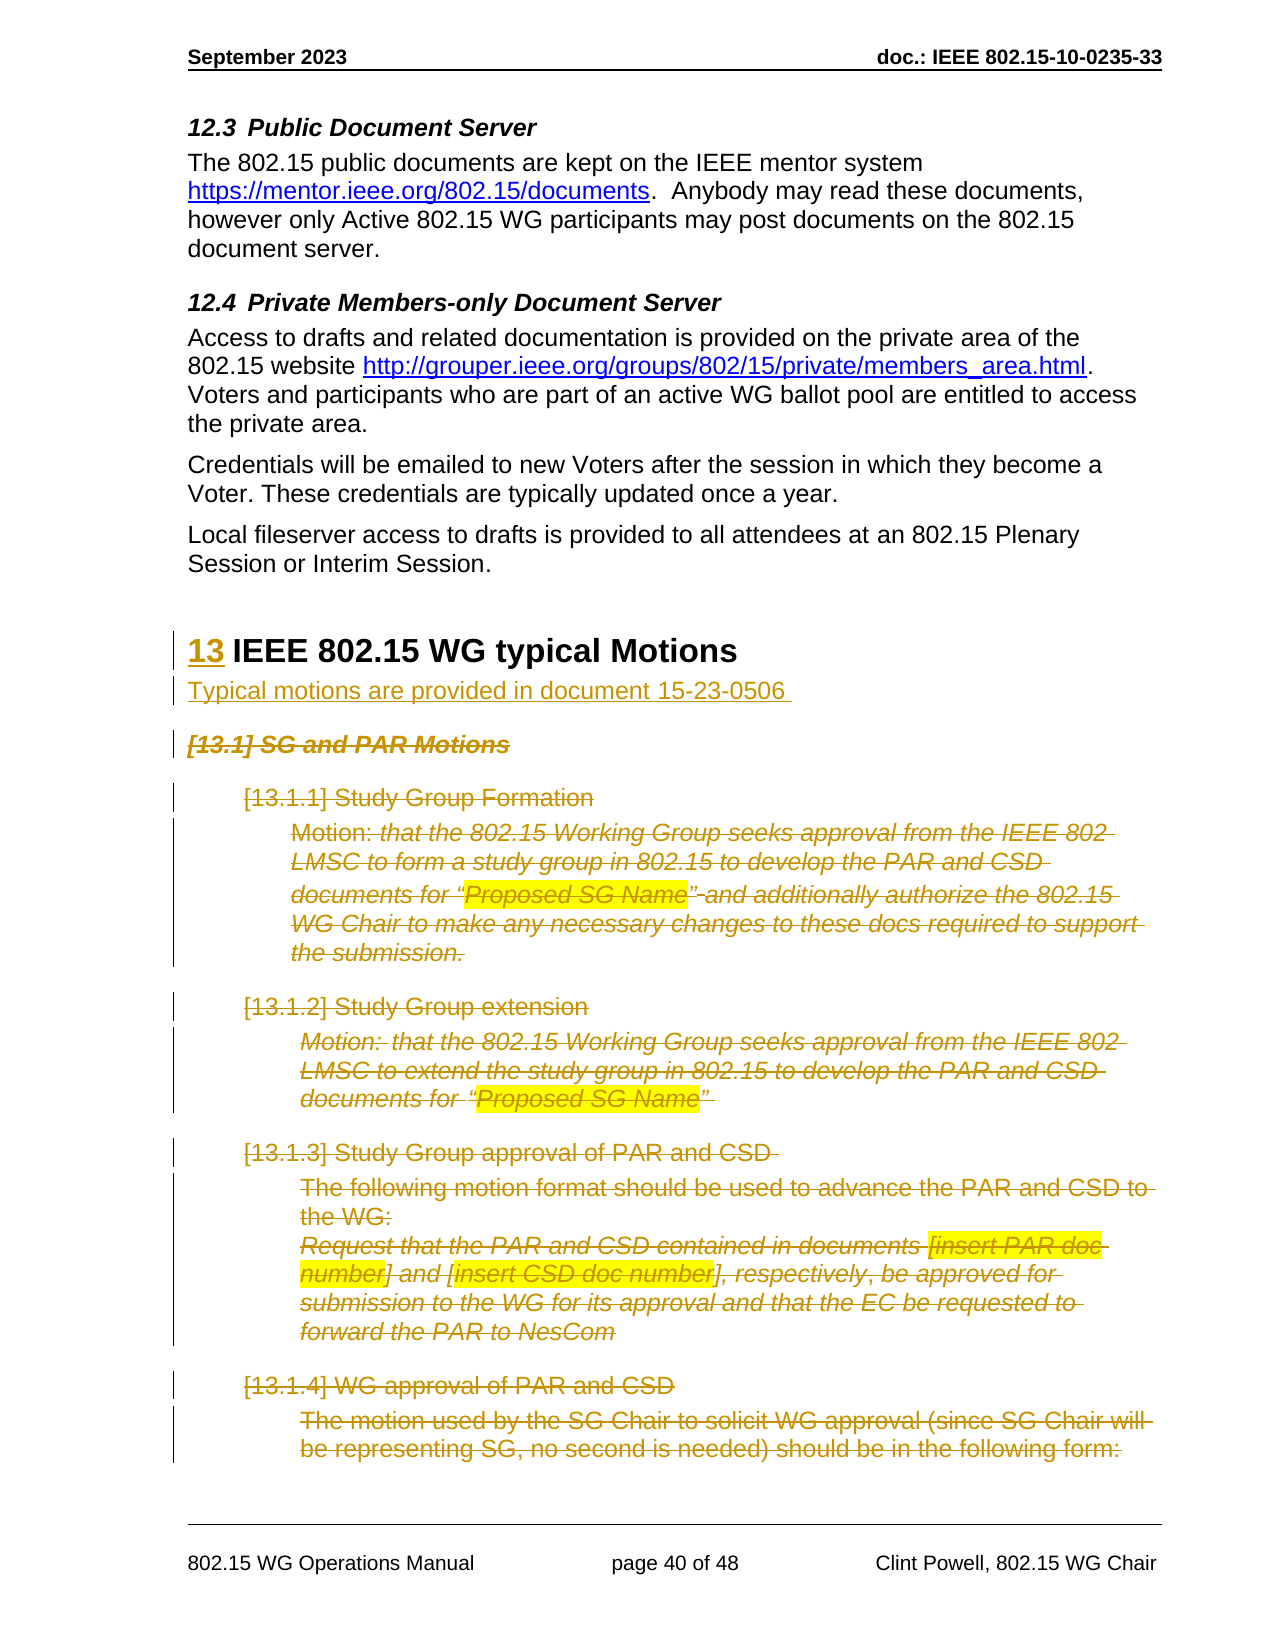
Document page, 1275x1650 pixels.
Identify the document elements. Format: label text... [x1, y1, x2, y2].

text Local fileserver access to drafts is provided to all attendees at an 802.15 Plenary Session or Interim Session. [187, 520, 1162, 577]
text Credentials will be emailed to new Voters after the session in which they become a Voter. These credentials are typically updated once a year. [187, 450, 1162, 507]
text Access to drafts and related documentation is provided on the private area of the 802.15 website http://grouper.ieee.org/groups/802/15/private/members_area.html. Voters and participants who are part of an active WG ballot pool are entitled to access the private area. [187, 322, 1162, 437]
subtitle Public Document Server [187, 112, 1162, 141]
subtitle Private Members-only Document Server [187, 287, 1162, 316]
text The 802.15 public documents are kept on the IEEE mentor system https://mentor.ieee.org/802.15/documents. Anybody may read these documents, however only Active 802.15 WG participants may post documents on the 802.15 document server. [187, 147, 1162, 262]
subtitle IEEE 802.15 WG typical Motions [187, 631, 1162, 670]
